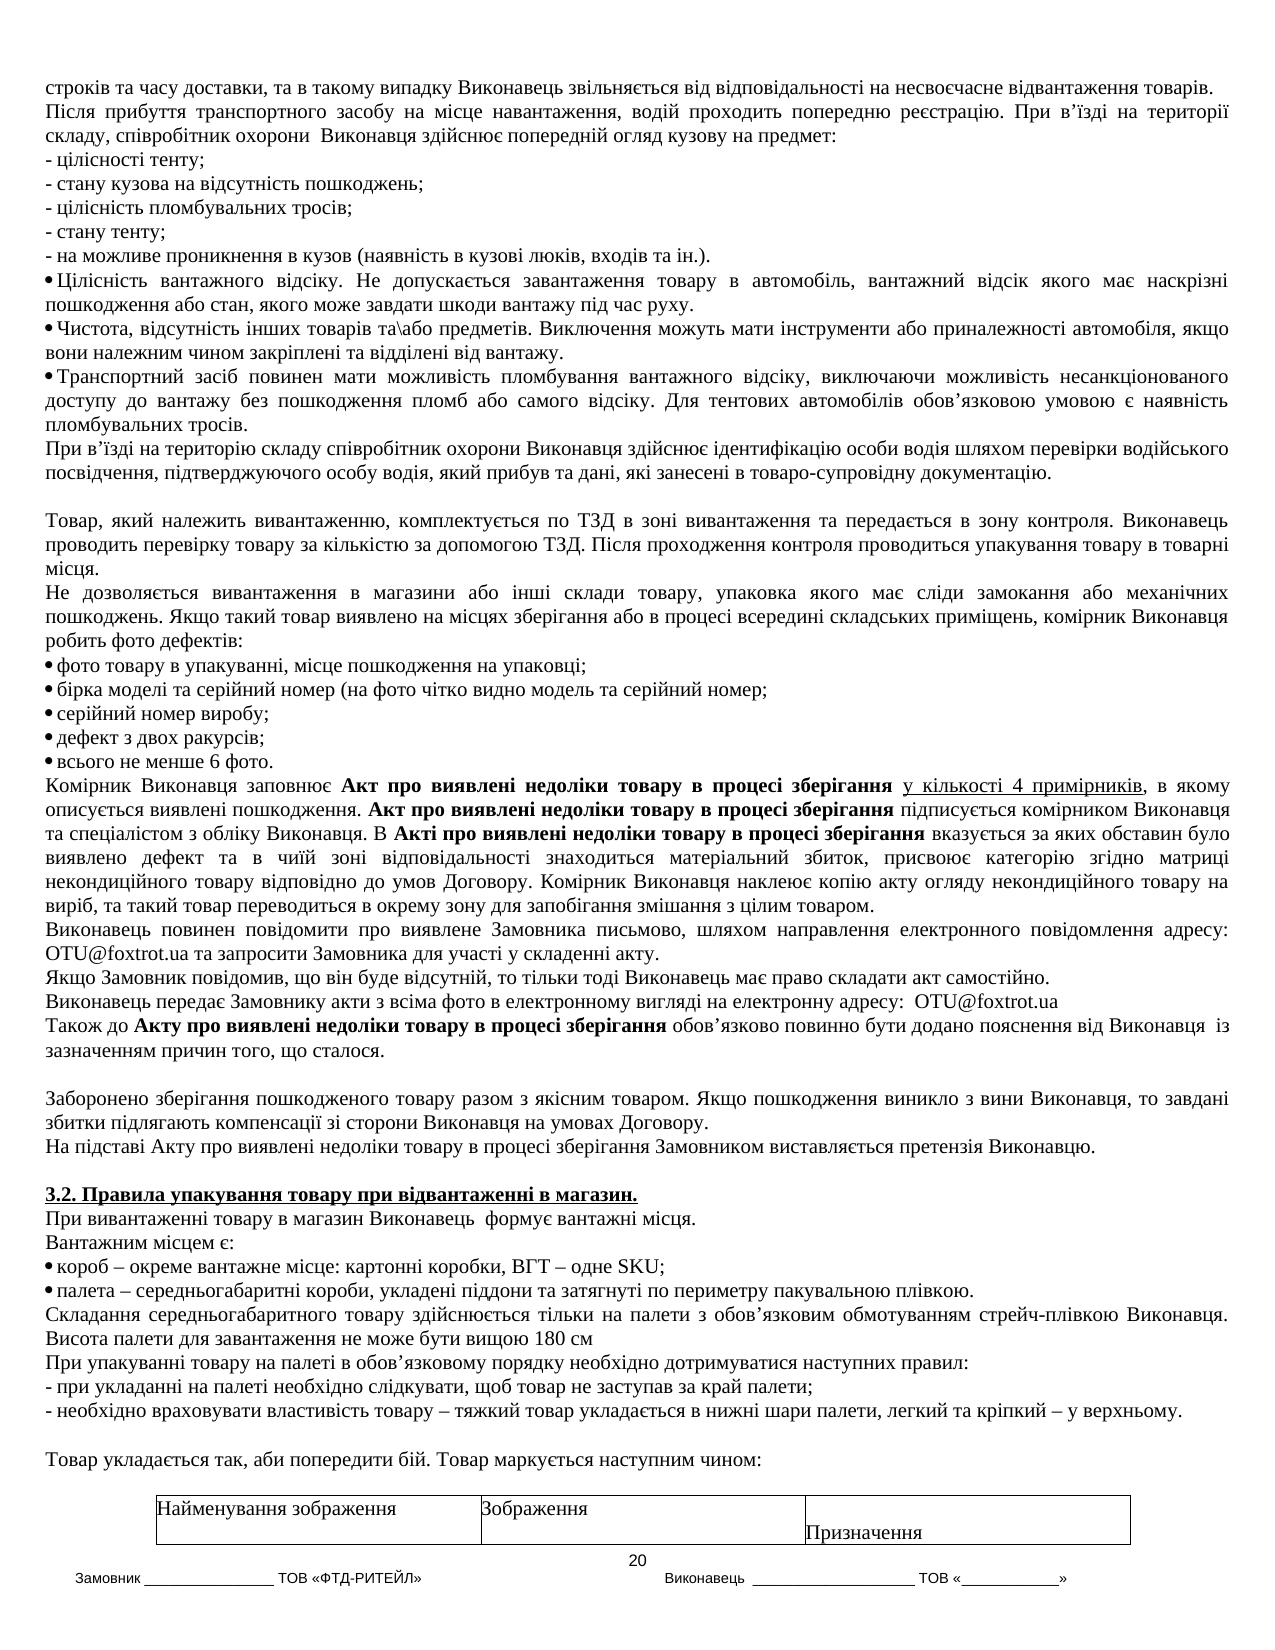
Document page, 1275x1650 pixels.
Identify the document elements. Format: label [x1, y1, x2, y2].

table_cell [45, 75, 1242, 1545]
